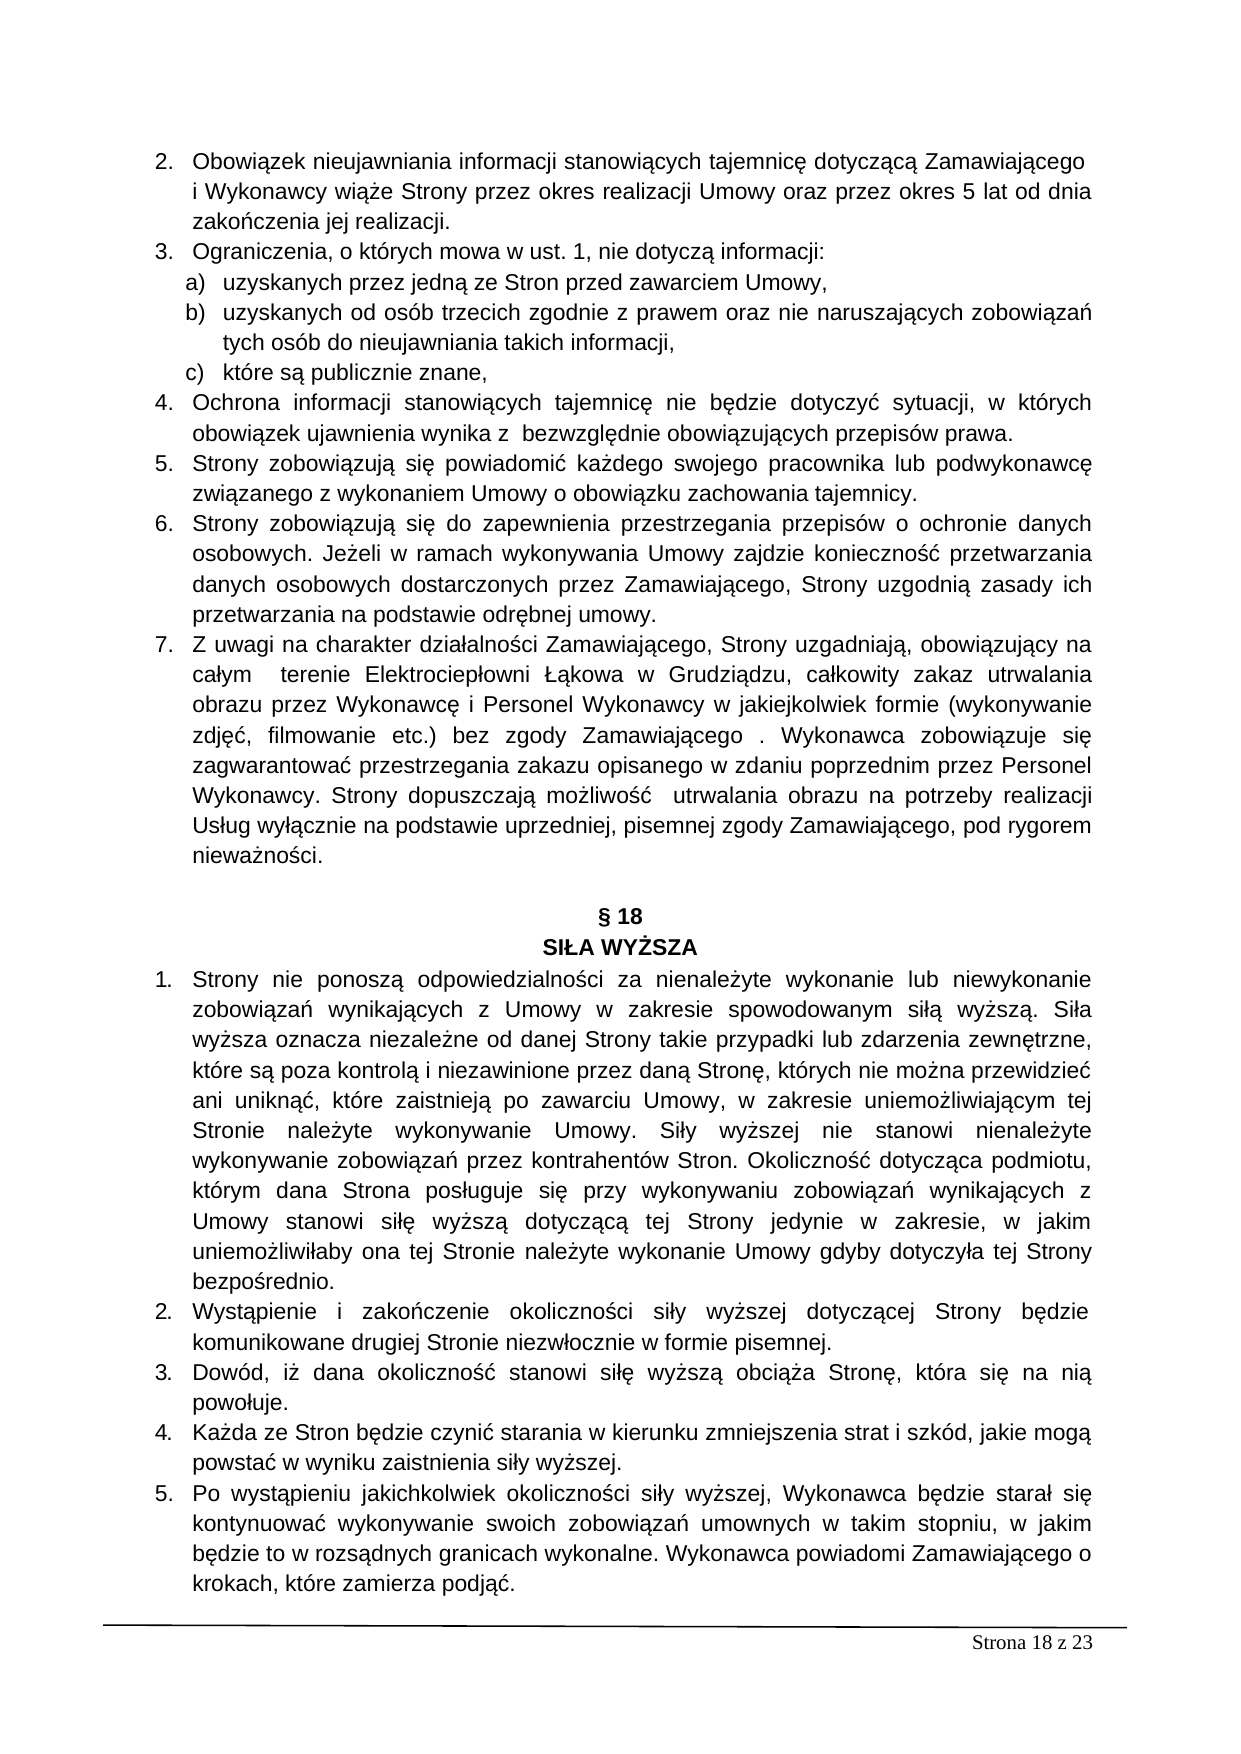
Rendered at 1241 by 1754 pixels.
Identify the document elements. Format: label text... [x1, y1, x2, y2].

list Strony zobowiązują się do zapewnienia przestrzegania przepisów o ochronie danych osobowych. Jeżeli w ramach wykonywania Umowy zajdzie konieczność przetwarzania danych osobowych dostarczonych przez Zamawiającego, Strony uzgodnią zasady ich przetwarzania na podstawie odrębnej umowy. [154, 510, 1093, 627]
list Strony nie ponoszą odpowiedzialności za nienależyte wykonanie lub niewykonanie zobowiązań wynikających z Umowy w zakresie spowodowanym siłą wyższą. Siła wyższa oznacza niezależne od danej Strony takie przypadki lub zdarzenia zewnętrzne, które są poza kontrolą i niezawinione przez daną Stronę, których nie można przewidzieć ani uniknąć, które zaistnieją po zawarciu Umowy, w zakresie uniemożliwiającym tej Stronie należyte wykonywanie Umowy. Siły wyższej nie stanowi nienależyte wykonywanie zobowiązań przez kontrahentów Stron. Okoliczność dotycząca podmiotu, którym dana Strona posługuje się przy wykonywaniu zobowiązań wynikających z Umowy stanowi siłę wyższą dotyczącą tej Strony jedynie w zakresie, w jakim uniemożliwiłaby ona tej Stronie należyte wykonanie Umowy gdyby dotyczyła tej Strony bezpośrednio. [154, 966, 1092, 1294]
list które są publicznie znane, [185, 359, 1093, 385]
list uzyskanych od osób trzecich zgodnie z prawem oraz nie naruszających zobowiązań tych osób do nieujawniania takich informacji, [185, 299, 1093, 355]
list Z uwagi na charakter działalności Zamawiającego, Strony uzgadniają, obowiązujący na całym terenie Elektrociepłowni Łąkowa w Grudziądzu, całkowity zakaz utrwalania obrazu przez Wykonawcę i Personel Wykonawcy w jakiejkolwiek formie (wykonywanie zdjęć, filmowanie etc.) bez zgody Zamawiającego . Wykonawca zobowiązuje się zagwarantować przestrzegania zakazu opisanego w zdaniu poprzednim przez Personel Wykonawcy. Strony dopuszczają możliwość utrwalania obrazu na potrzeby realizacji Usług wyłącznie na podstawie uprzedniej, pisemnej zgody Zamawiającego, pod rygorem nieważności. [154, 631, 1093, 869]
list Strony zobowiązują się powiadomić każdego swojego pracownika lub podwykonawcę związanego z wykonaniem Umowy o obowiązku zachowania tajemnicy. [154, 450, 1093, 506]
list uzyskanych przez jedną ze Stron przed zawarciem Umowy, [185, 268, 1093, 295]
list Dowód, iż dana okoliczność stanowi siłę wyższą obciąża Stronę, która się na nią powołuje. [154, 1359, 1092, 1415]
subtitle § 18 [148, 903, 1093, 929]
list Po wystąpieniu jakichkolwiek okoliczności siły wyższej, Wykonawca będzie starał się kontynuować wykonywanie swoich zobowiązań umownych w takim stopniu, w jakim będzie to w rozsądnych granicach wykonalne. Wykonawca powiadomi Zamawiającego o krokach, które zamierza podjąć. [154, 1479, 1093, 1596]
list Każda ze Stron będzie czynić starania w kierunku zmniejszenia strat i szkód, jakie mogą powstać w wyniku zaistnienia siły wyższej. [154, 1419, 1093, 1476]
list Ochrona informacji stanowiących tajemnicę nie będzie dotyczyć sytuacji, w których obowiązek ujawnienia wynika z bezwzględnie obowiązujących przepisów prawa. [154, 389, 1093, 446]
list Ograniczenia, o których mowa w ust. 1, nie dotyczą informacji: [154, 238, 1093, 264]
list Obowiązek nieujawniania informacji stanowiących tajemnicę dotyczącą Zamawiającego i Wykonawcy wiąże Strony przez okres realizacji Umowy oraz przez okres 5 lat od dnia zakończenia jej realizacji. [154, 148, 1093, 234]
list Wystąpienie i zakończenie okoliczności siły wyższej dotyczącej Strony będzie komunikowane drugiej Stronie niezwłocznie w formie pisemnej. [154, 1298, 1089, 1355]
subtitle SIŁA WYŻSZA [148, 934, 1093, 961]
